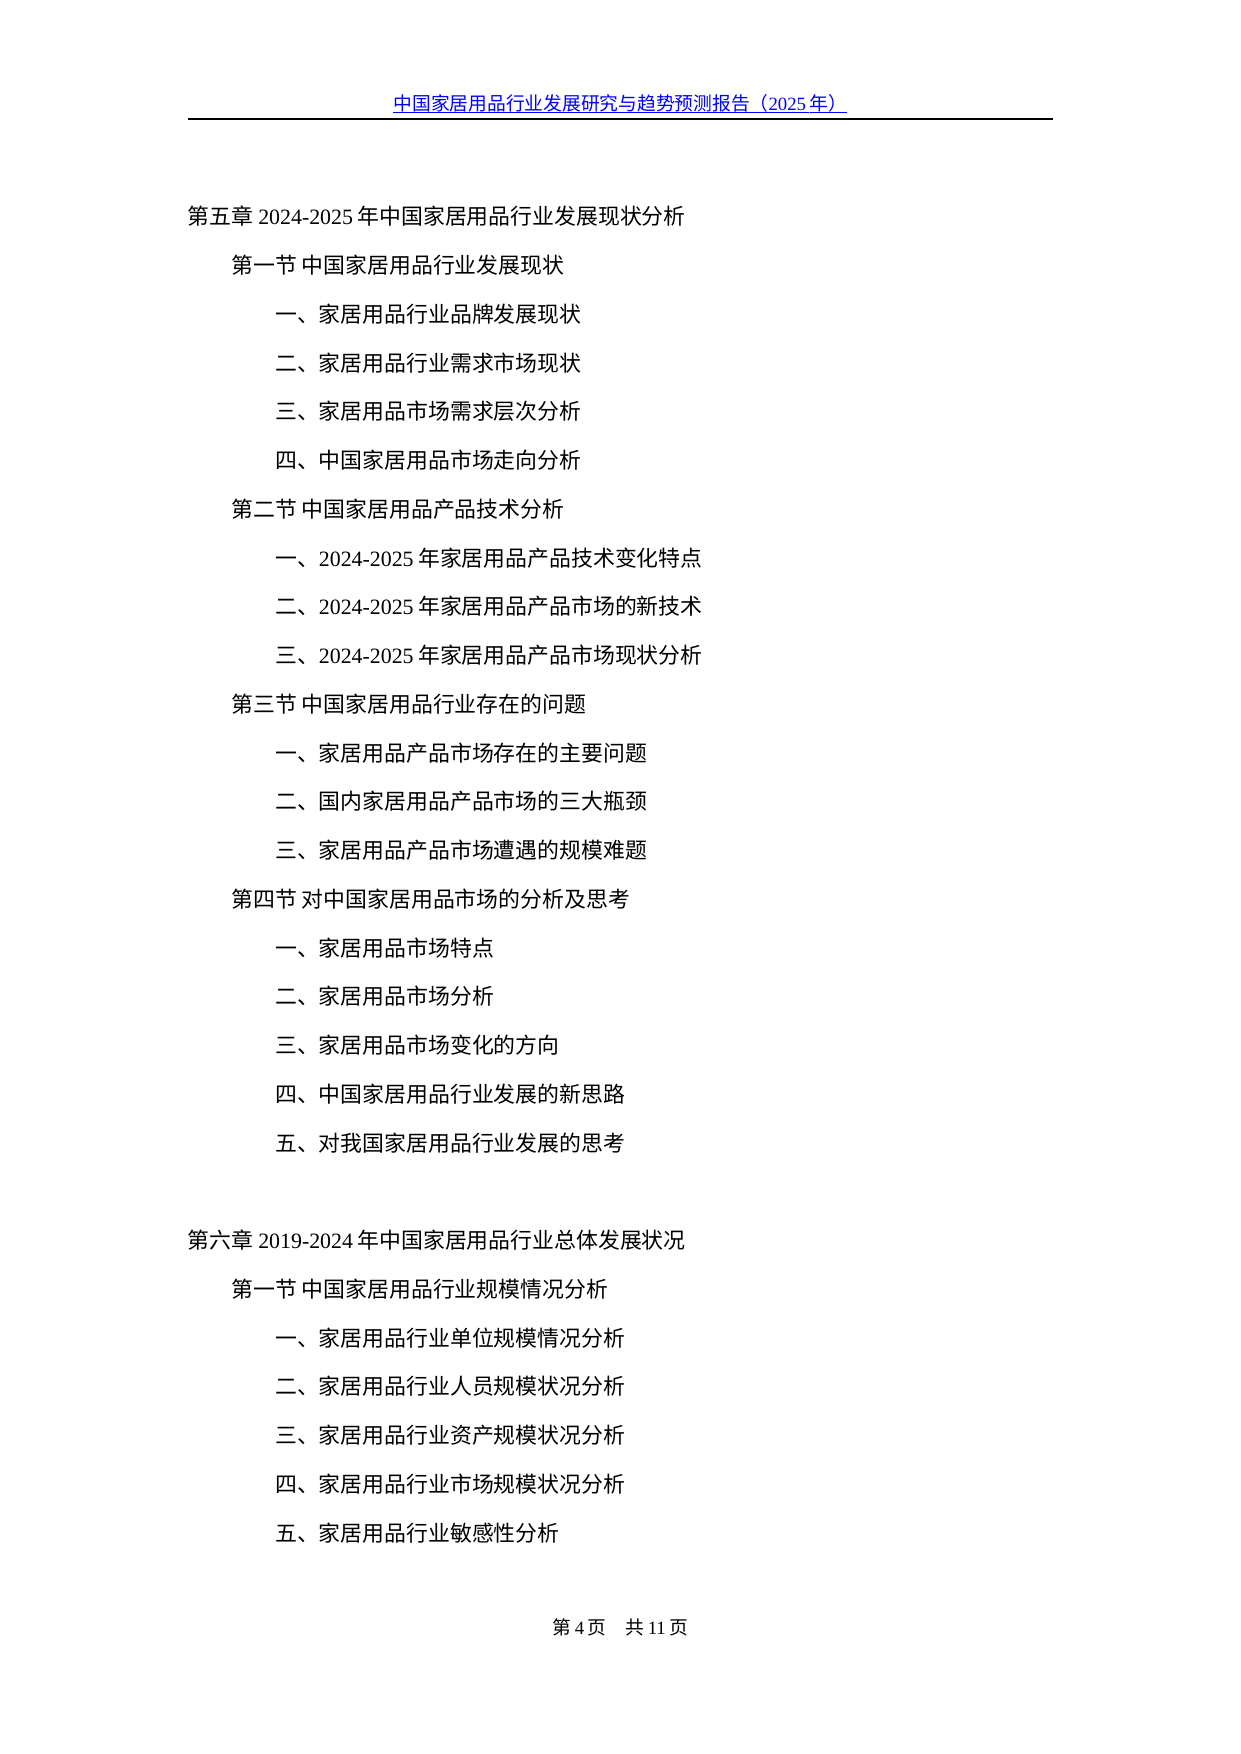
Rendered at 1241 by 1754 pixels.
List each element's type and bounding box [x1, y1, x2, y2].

text [187, 150, 1053, 1548]
